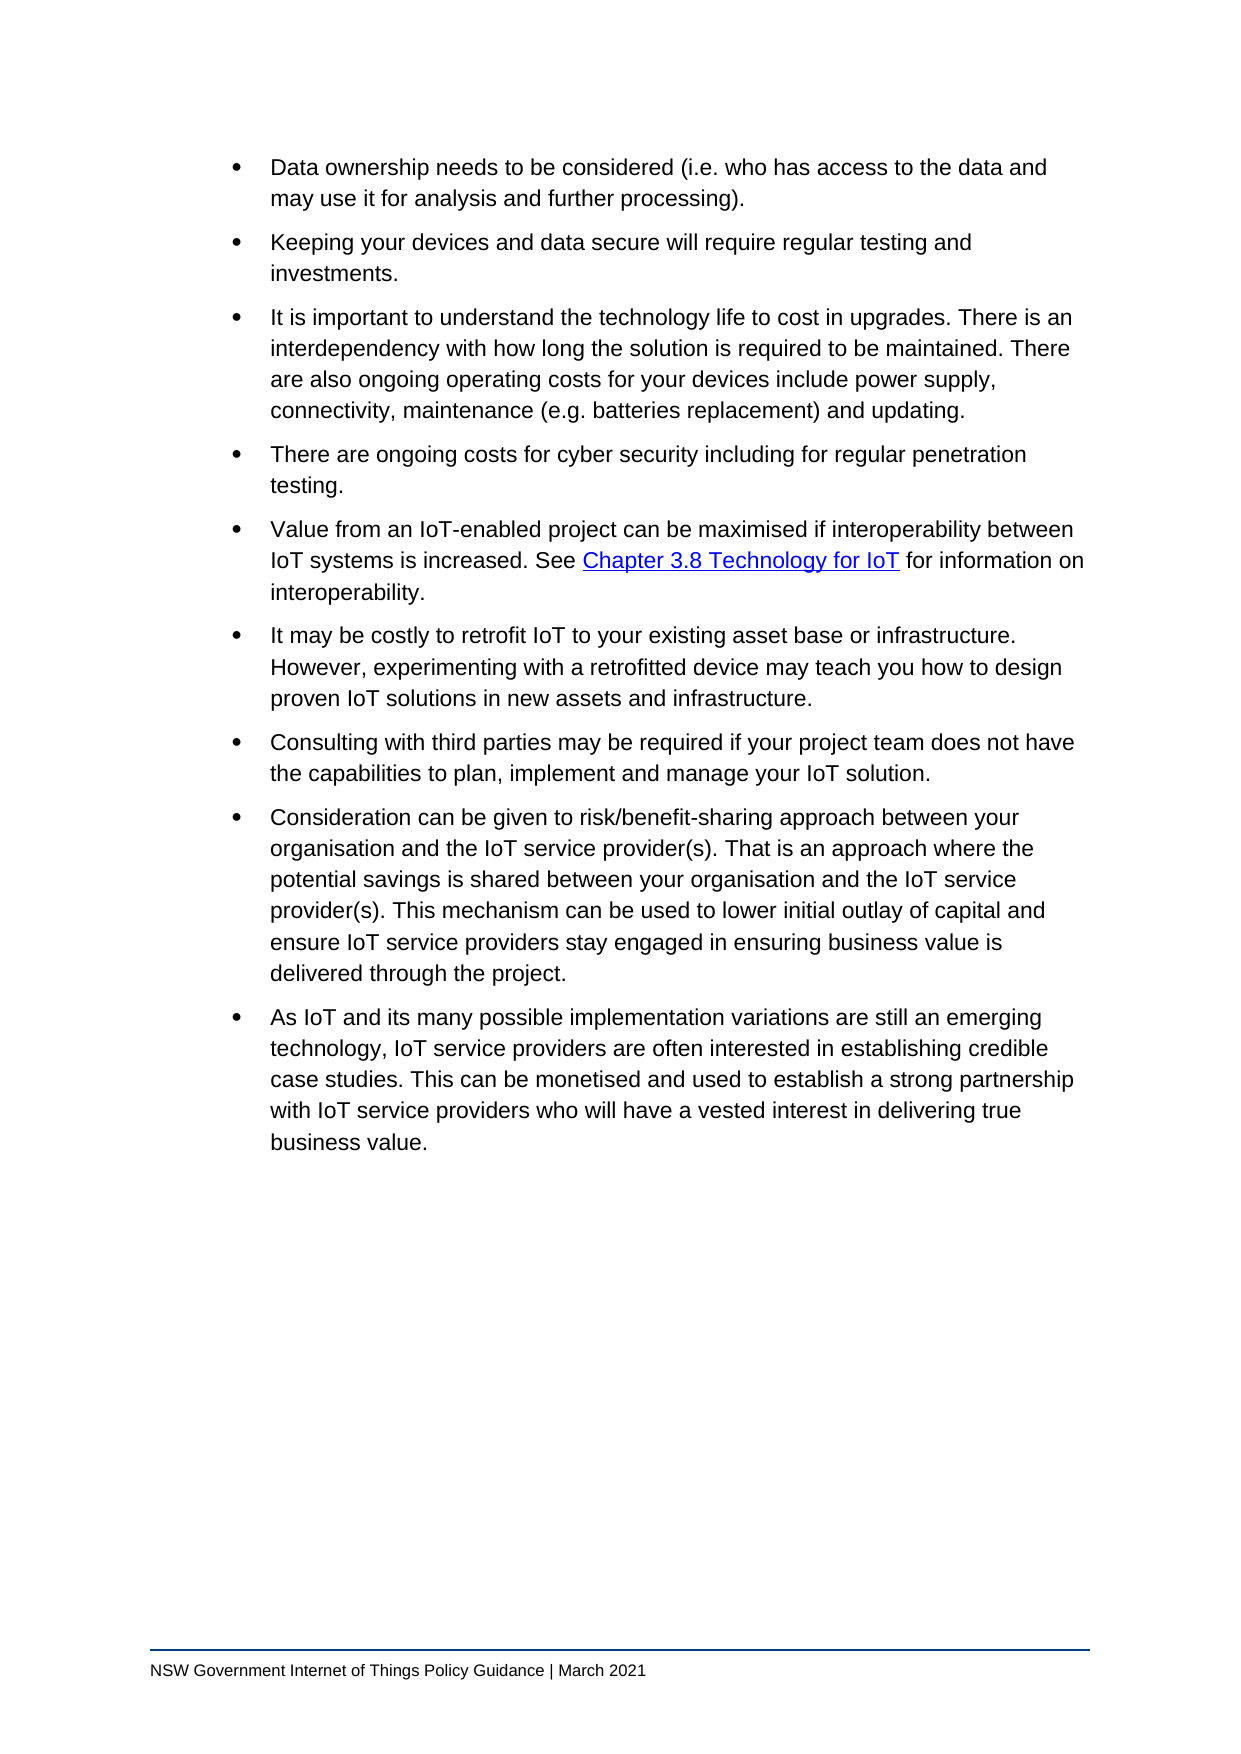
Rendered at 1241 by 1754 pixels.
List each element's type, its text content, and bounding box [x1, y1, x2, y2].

list Value from an IoT-enabled project can be maximised if interoperability between IoT systems is increased. See Chapter 3.8 Technology for IoT for information on interoperability. [233, 512, 1090, 606]
list Data ownership needs to be considered (i.e. who has access to the data and may use it for analysis and further processing). [233, 150, 1090, 212]
list Keeping your devices and data secure will require regular testing and investments. [233, 225, 1090, 287]
list It may be costly to retrofit IoT to your existing asset base or infrastructure. However, experimenting with a retrofitted device may teach you how to design proven IoT solutions in new assets and infrastructure. [233, 619, 1090, 712]
list There are ongoing costs for cyber security including for regular penetration testing. [233, 437, 1090, 500]
list As IoT and its many possible implementation variations are still an emerging technology, IoT service providers are often interested in establishing credible case studies. This can be monetised and used to establish a strong partnership with IoT service providers who will have a vested interest in delivering true business value. [233, 1000, 1090, 1156]
list Consulting with third parties may be required if your project team does not have the capabilities to plan, implement and manage your IoT solution. [233, 725, 1090, 787]
list It is important to understand the technology life to cost in upgrades. There is an interdependency with how long the solution is required to be maintained. There are also ongoing operating costs for your devices include power supply, connectivity, maintenance (e.g. batteries replacement) and updating. [233, 300, 1090, 425]
list Consideration can be given to risk/benefit-sharing approach between your organisation and the IoT service provider(s). That is an approach where the potential savings is shared between your organisation and the IoT service provider(s). This mechanism can be used to lower initial outlay of capital and ensure IoT service providers stay engaged in ensuring business value is delivered through the project. [233, 800, 1090, 987]
